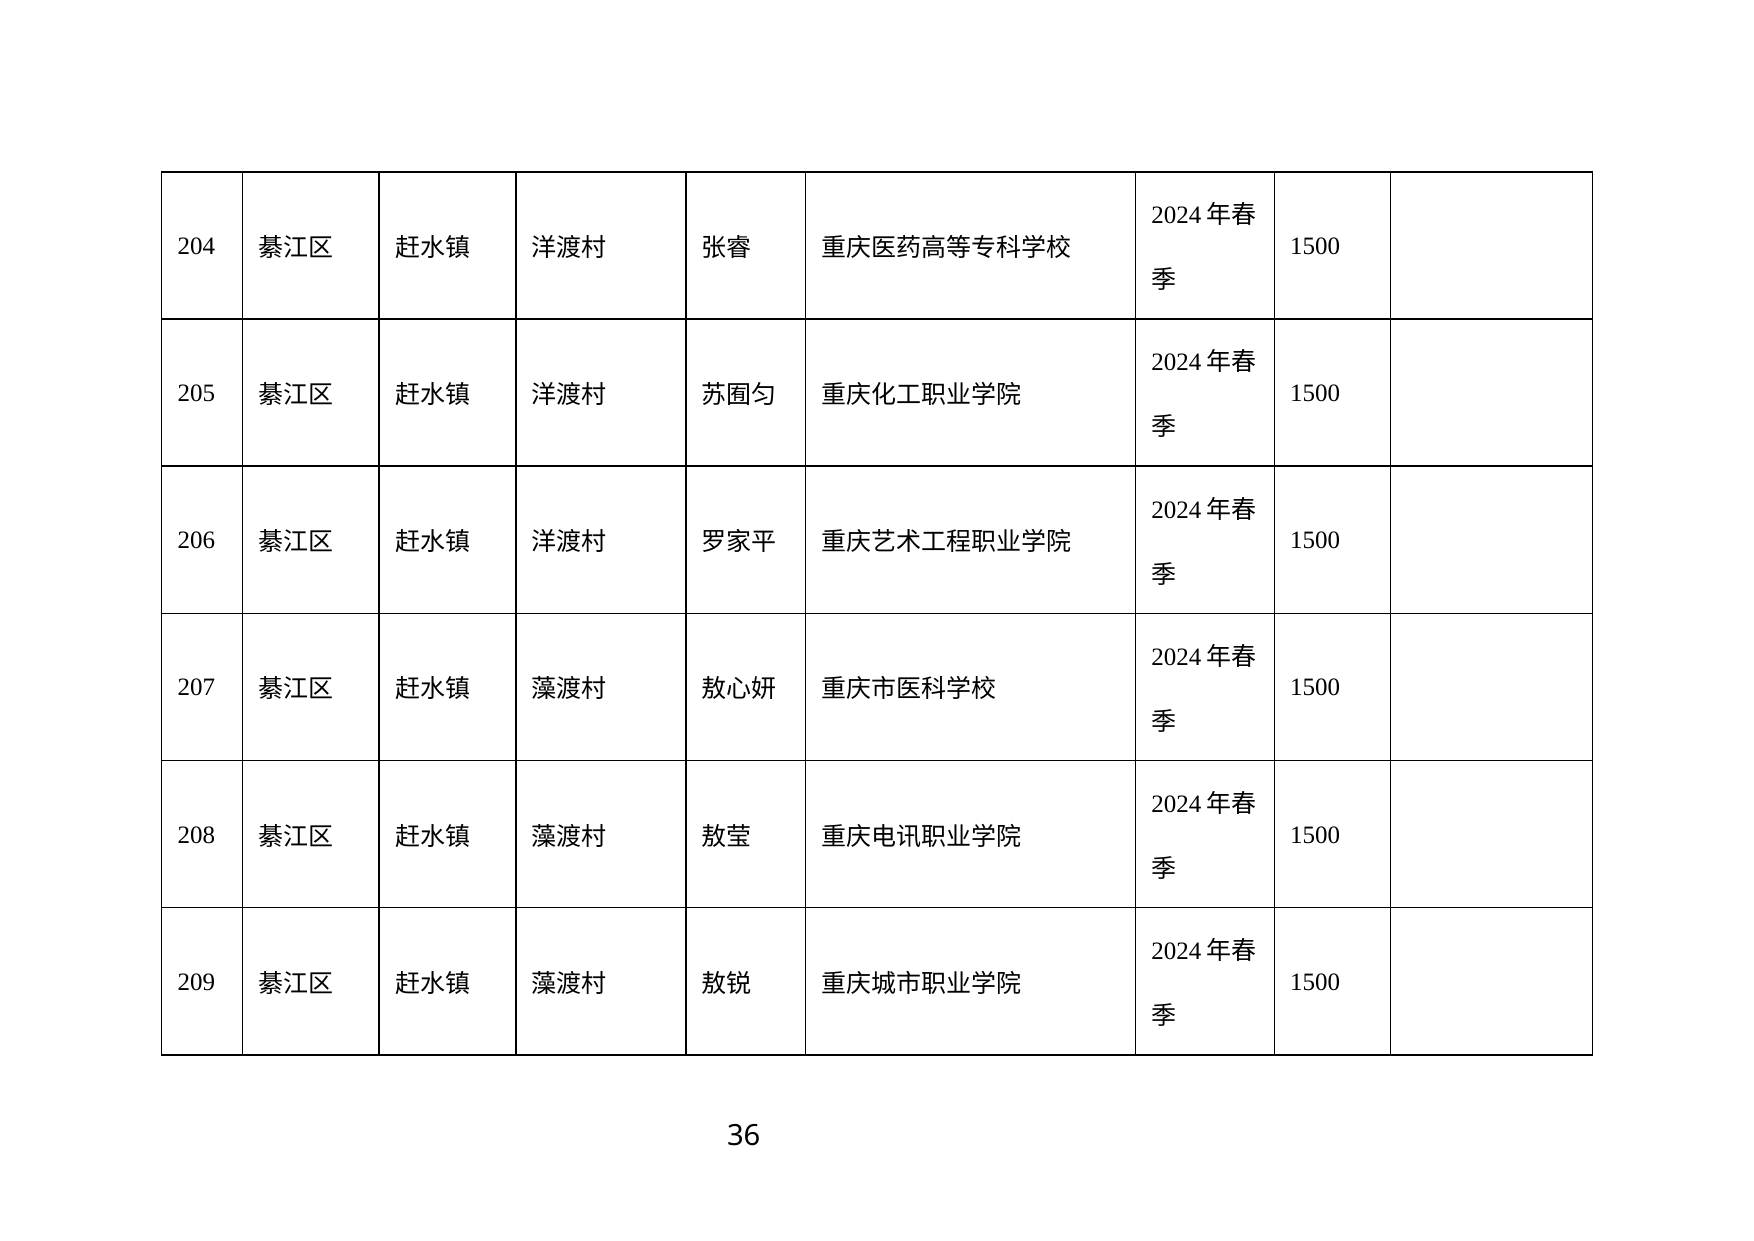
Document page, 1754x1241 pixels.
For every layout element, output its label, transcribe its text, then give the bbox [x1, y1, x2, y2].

table_cell 藻渡村 [517, 761, 685, 907]
table_cell 重庆艺术工程职业学院 [806, 467, 1135, 612]
table_cell 重庆医药高等专科学校 [806, 173, 1135, 318]
table_cell 赶水镇 [380, 614, 515, 760]
table_cell 重庆城市职业学院 [806, 908, 1135, 1054]
table_cell 1500 [1275, 614, 1390, 760]
table_cell 綦江区 [243, 614, 378, 760]
table_cell [1391, 614, 1592, 760]
table_cell 重庆电讯职业学院 [806, 761, 1135, 907]
table_cell 赶水镇 [380, 173, 515, 318]
table_cell 綦江区 [243, 173, 378, 318]
table_cell 敖锐 [687, 908, 805, 1054]
table_cell 207 [162, 614, 242, 760]
table_cell 209 [162, 908, 242, 1054]
table_cell [1391, 908, 1592, 1054]
table_cell 重庆化工职业学院 [806, 320, 1135, 465]
table_cell 赶水镇 [380, 467, 515, 612]
table_cell 204 [162, 173, 242, 318]
table_cell 1500 [1275, 908, 1390, 1054]
table_cell 藻渡村 [517, 908, 685, 1054]
table_cell 1500 [1275, 467, 1390, 612]
table_cell 208 [162, 761, 242, 907]
table_cell 1500 [1275, 761, 1390, 907]
table_cell 2024年春季 [1136, 761, 1274, 907]
table_cell 2024年春季 [1136, 320, 1274, 465]
table_cell 敖莹 [687, 761, 805, 907]
table_cell 苏囿匀 [687, 320, 805, 465]
table_cell [1391, 761, 1592, 907]
table_cell 赶水镇 [380, 320, 515, 465]
table_cell 2024年春季 [1136, 908, 1274, 1054]
table_cell 2024年春季 [1136, 467, 1274, 612]
table_cell 2024年春季 [1136, 614, 1274, 760]
table_cell [1391, 173, 1592, 318]
table_cell 綦江区 [243, 908, 378, 1054]
table_cell 綦江区 [243, 320, 378, 465]
table_cell 綦江区 [243, 761, 378, 907]
table_cell 张睿 [687, 173, 805, 318]
table_cell 赶水镇 [380, 761, 515, 907]
table_cell 重庆市医科学校 [806, 614, 1135, 760]
table_cell 藻渡村 [517, 614, 685, 760]
table_cell 罗家平 [687, 467, 805, 612]
table_cell 1500 [1275, 320, 1390, 465]
table_cell 洋渡村 [517, 173, 685, 318]
table_cell 205 [162, 320, 242, 465]
table_cell 綦江区 [243, 467, 378, 612]
table_cell 洋渡村 [517, 320, 685, 465]
table_cell 赶水镇 [380, 908, 515, 1054]
table_cell 206 [162, 467, 242, 612]
table_cell 敖心妍 [687, 614, 805, 760]
table_cell [1391, 467, 1592, 612]
table_cell 2024年春季 [1136, 173, 1274, 318]
table_cell [1391, 320, 1592, 465]
table_cell 洋渡村 [517, 467, 685, 612]
table_cell 1500 [1275, 173, 1390, 318]
